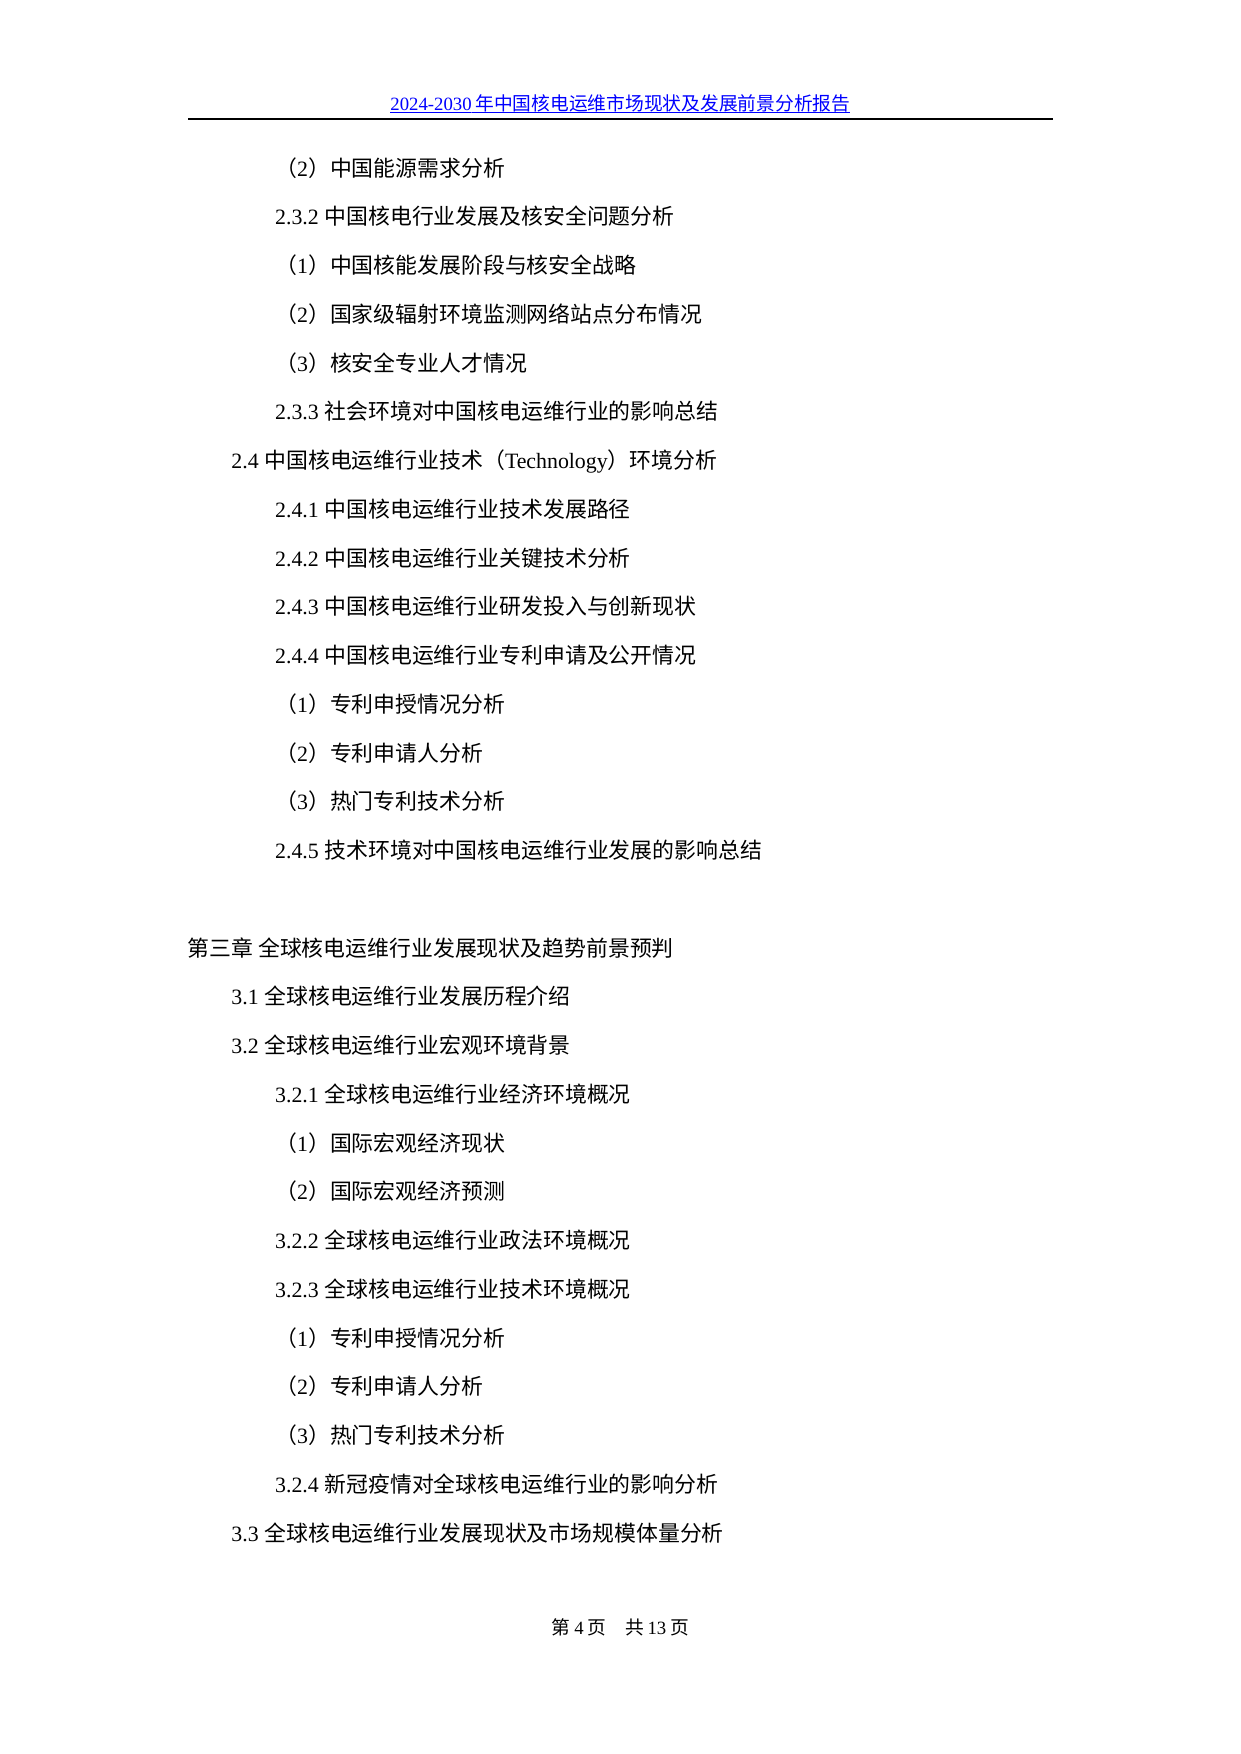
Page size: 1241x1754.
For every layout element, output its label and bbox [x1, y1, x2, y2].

text [187, 150, 1053, 1548]
